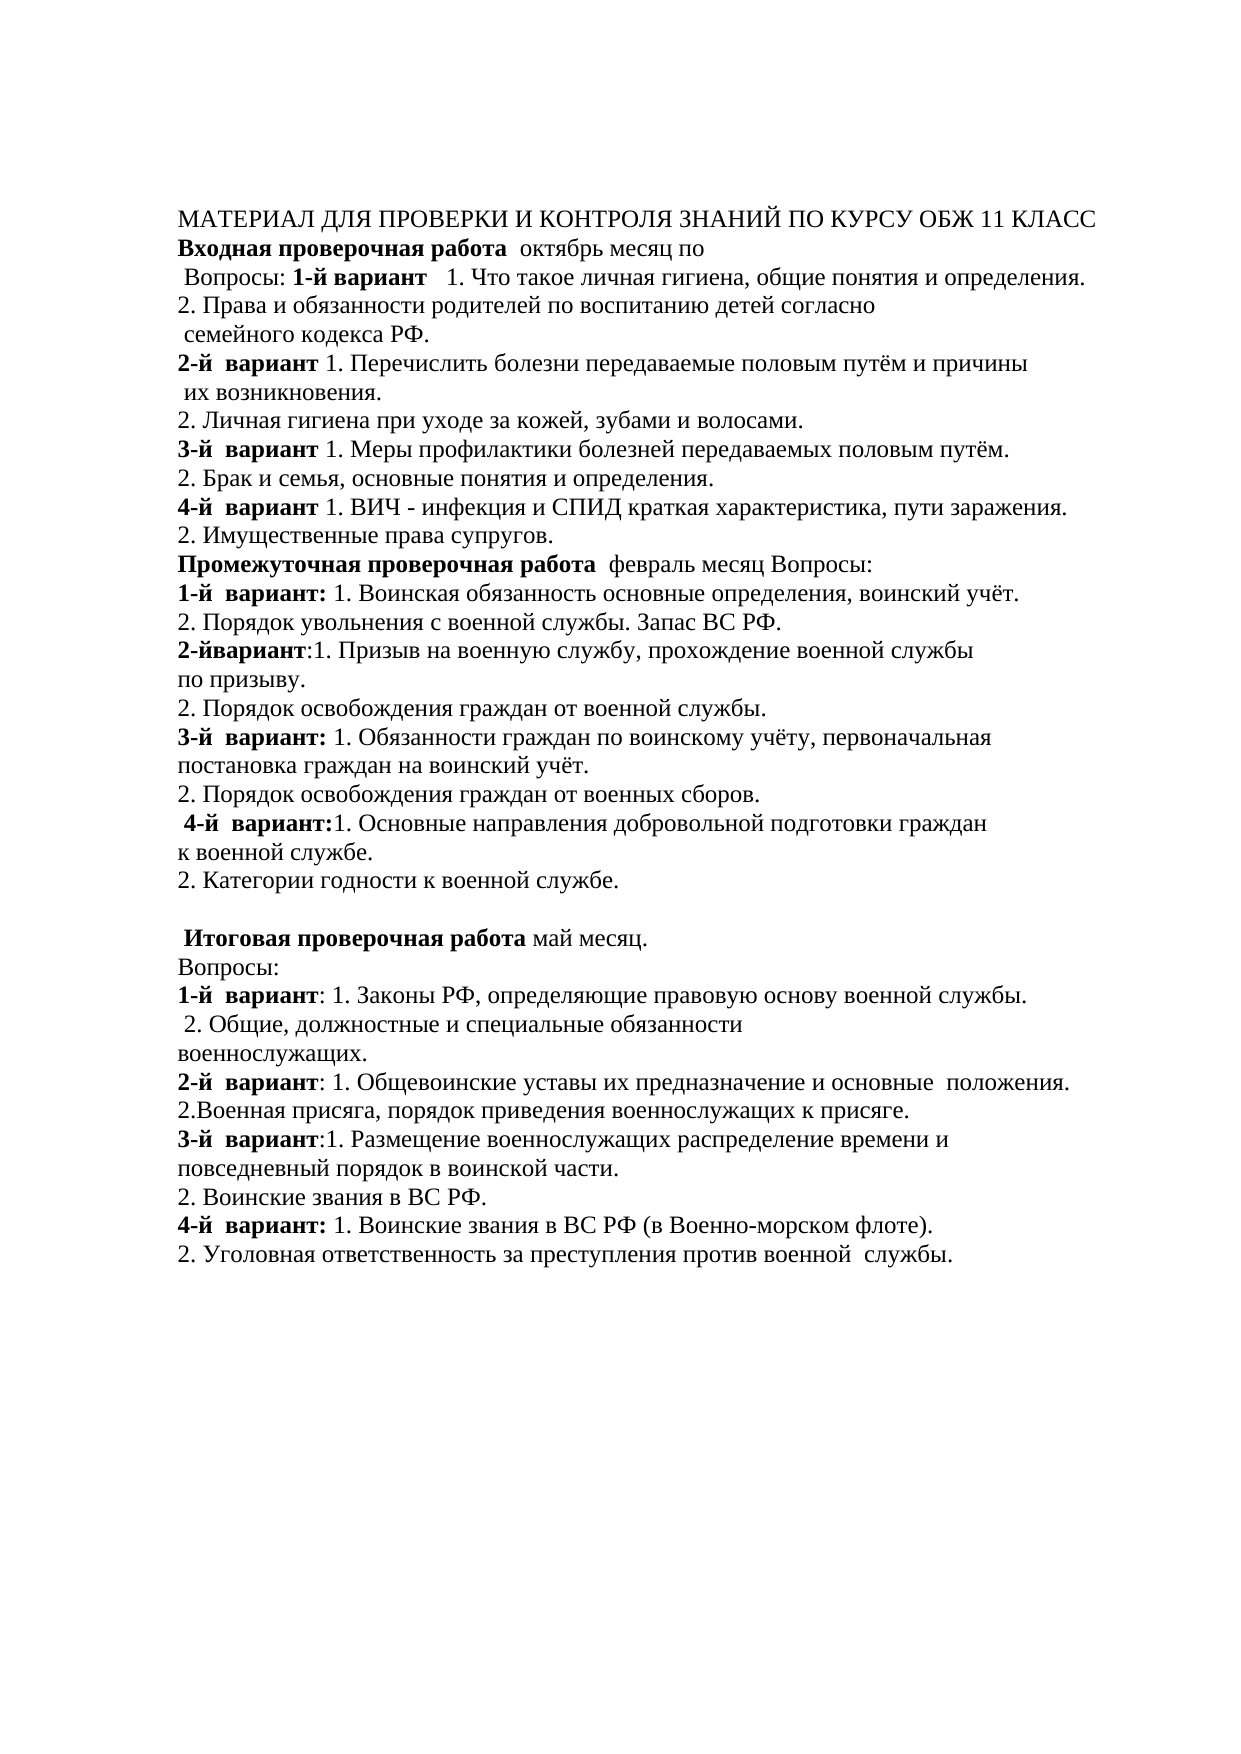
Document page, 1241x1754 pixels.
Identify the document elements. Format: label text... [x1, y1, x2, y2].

text повседневный порядок в воинской части. [177, 1153, 1152, 1182]
text 2-й вариант: 1. Общевоинские уставы их предназначение и основные положения. [177, 1067, 1152, 1096]
text 3-й вариант:1. Размещение военнослужащих распределение времени и [177, 1124, 1152, 1153]
text 2. Общие, должностные и специальные обязанности [177, 1009, 1152, 1038]
text 1-й вариант: 1. Законы РФ, определяющие правовую основу военной службы. [177, 981, 1152, 1009]
text 2. Порядок увольнения с военной службы. Запас ВС РФ. [177, 607, 1152, 636]
text Вопросы: 1-й вариант 1. Что такое личная гигиена, общие понятия и определения. [177, 262, 1152, 291]
text 4-й вариант: 1. Воинские звания в ВС РФ (в Военно-морском флоте). [177, 1211, 1152, 1239]
text 4-й вариант 1. ВИЧ - инфекция и СПИД краткая характеристика, пути заражения. [177, 492, 1152, 521]
text Итоговая проверочная работа май месяц. [177, 923, 1152, 952]
text 2. Брак и семья, основные понятия и определения. [177, 463, 1152, 492]
text 3-й вариант: 1. Обязанности граждан по воинскому учёту, первоначальная [177, 722, 1152, 751]
text 2. Уголовная ответственность за преступления против военной службы. [177, 1239, 1152, 1268]
text Промежуточная проверочная работа февраль месяц Вопросы: [177, 549, 1152, 578]
text 2-йвариант:1. Призыв на военную службу, прохождение военной службы [177, 636, 1152, 664]
text МАТЕРИАЛ ДЛЯ ПРОВЕРКИ И КОНТРОЛЯ ЗНАНИЙ ПО КУРСУ ОБЖ 11 КЛАСС [177, 204, 1152, 233]
text их возникновения. [177, 377, 1152, 406]
text по призыву. [177, 664, 1152, 693]
text 2. Имущественные права супругов. [177, 521, 1152, 549]
text 1-й вариант: 1. Воинская обязанность основные определения, воинский учёт. [177, 578, 1152, 607]
text 2. Порядок освобождения граждан от военных сборов. [177, 779, 1152, 808]
text военнослужащих. [177, 1038, 1152, 1067]
text 2. Воинские звания в ВС РФ. [177, 1182, 1152, 1211]
text Вопросы: [177, 952, 1152, 981]
text 2. Порядок освобождения граждан от военной службы. [177, 693, 1152, 722]
text 2. Личная гигиена при уходе за кожей, зубами и волосами. [177, 406, 1152, 434]
text 2-й вариант 1. Перечислить болезни передаваемые половым путём и причины [177, 348, 1152, 377]
text 2.Военная присяга, порядок приведения военнослужащих к присяге. [177, 1096, 1152, 1124]
text 2. Права и обязанности родителей по воспитанию детей согласно [177, 291, 1152, 319]
text 3-й вариант 1. Меры профилактики болезней передаваемых половым путём. [177, 434, 1152, 463]
text семейного кодекса РФ. [177, 319, 1152, 348]
text 2. Категории годности к военной службе. [177, 866, 1152, 894]
text постановка граждан на воинский учёт. [177, 751, 1152, 779]
text к военной службе. [177, 837, 1152, 866]
text 4-й вариант:1. Основные направления добровольной подготовки граждан [177, 808, 1152, 837]
text Входная проверочная работа октябрь месяц по [177, 233, 1152, 262]
